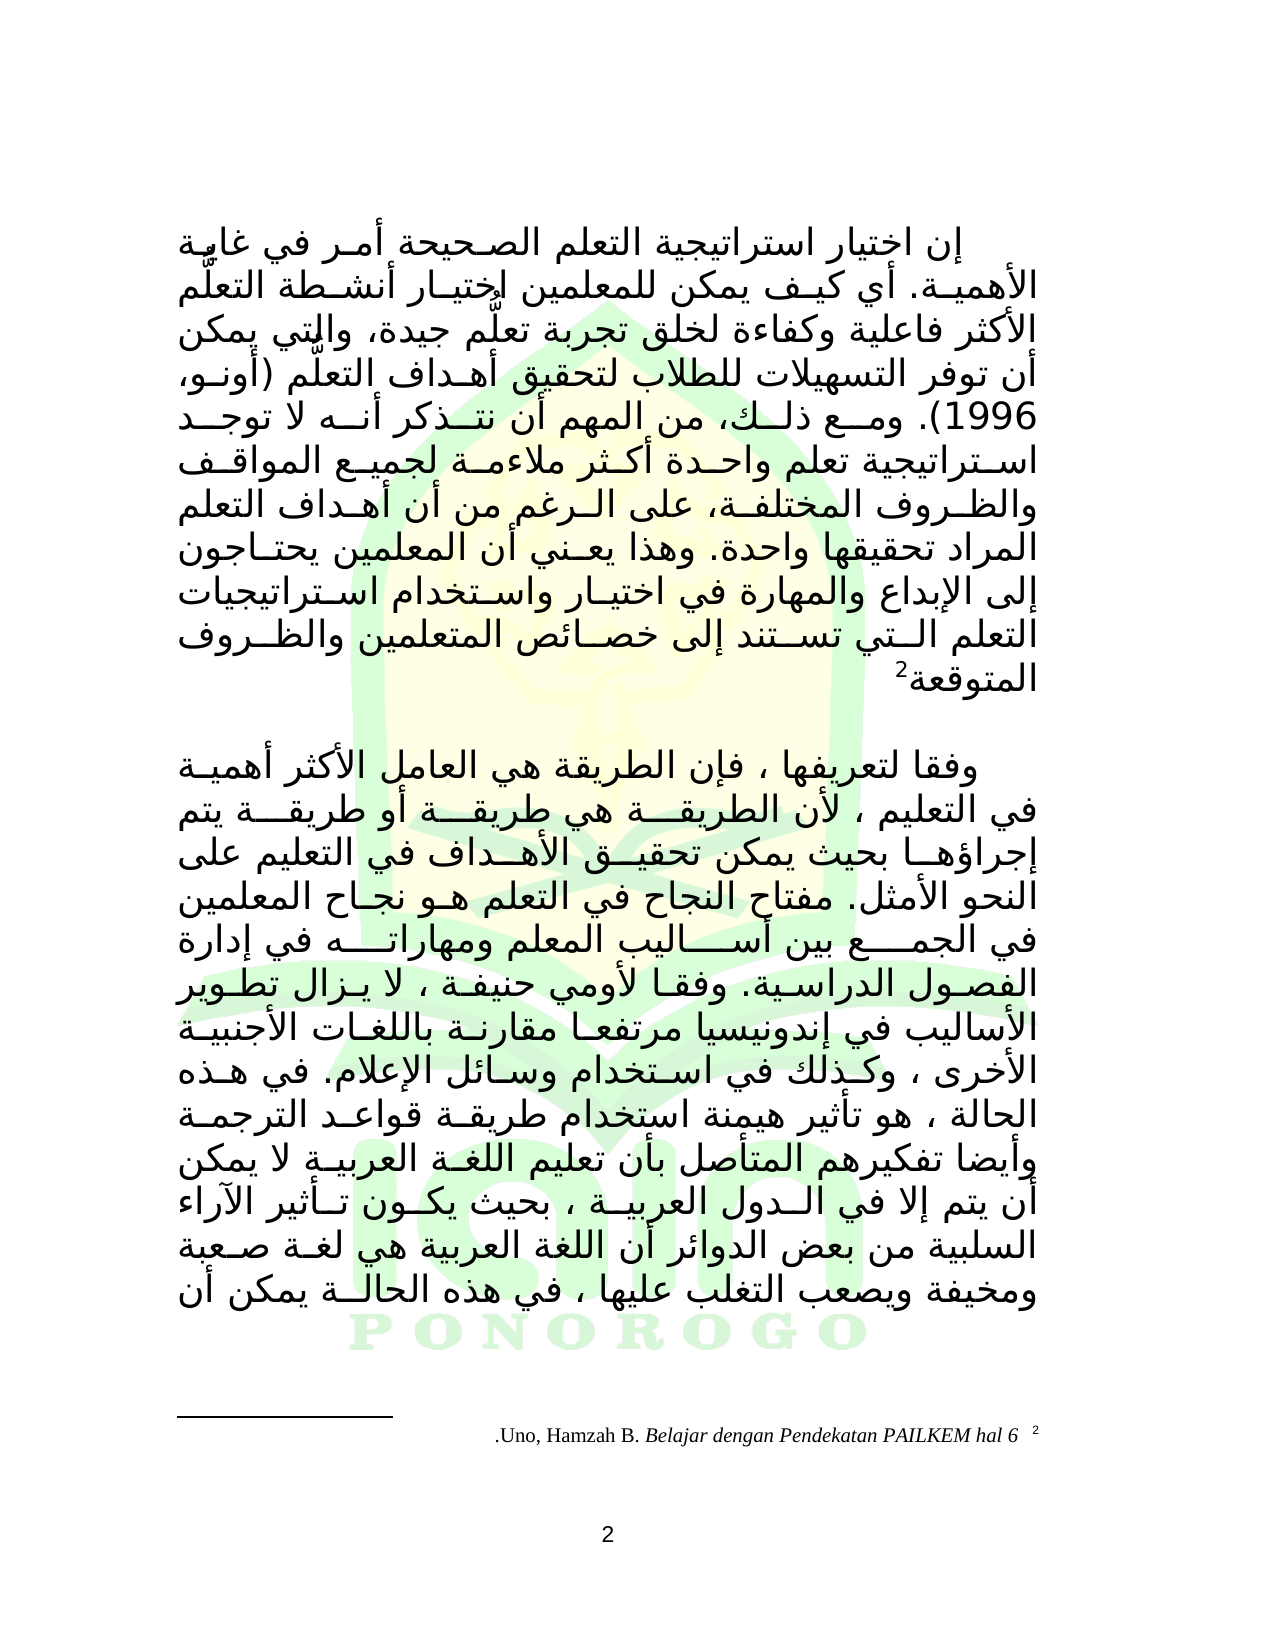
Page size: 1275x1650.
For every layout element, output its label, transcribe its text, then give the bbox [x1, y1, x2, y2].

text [177, 743, 1039, 1311]
text إن اختيار استراتيجية التعلم الصحيحة أمر في غاية الأهمية. أي كيف يمكن للمعلمين اختيار أنشطة التعلُّم الأكثر فاعلية وكفاءة لخلق تجربة تعلُّم جيدة، والتي يمكن أن توفر التسهيلات للطلاب لتحقيق أهداف التعلُّم (أونو، 1996). ومع ذلك، من المهم أن نتذكر أنه لا توجد استراتيجية تعلم واحدة أكثر ملاءمة لجميع المواقف والظروف المختلفة، على الرغم من أن أهداف التعلم المراد تحقيقها واحدة. وهذا يعني أن المعلمين يحتاجون إلى الإبداع والمهارة في اختيار واستخدام استراتيجيات التعلم التي تستند إلى خصائص المتعلمين والظروف المتوقعة [177, 220, 1039, 700]
